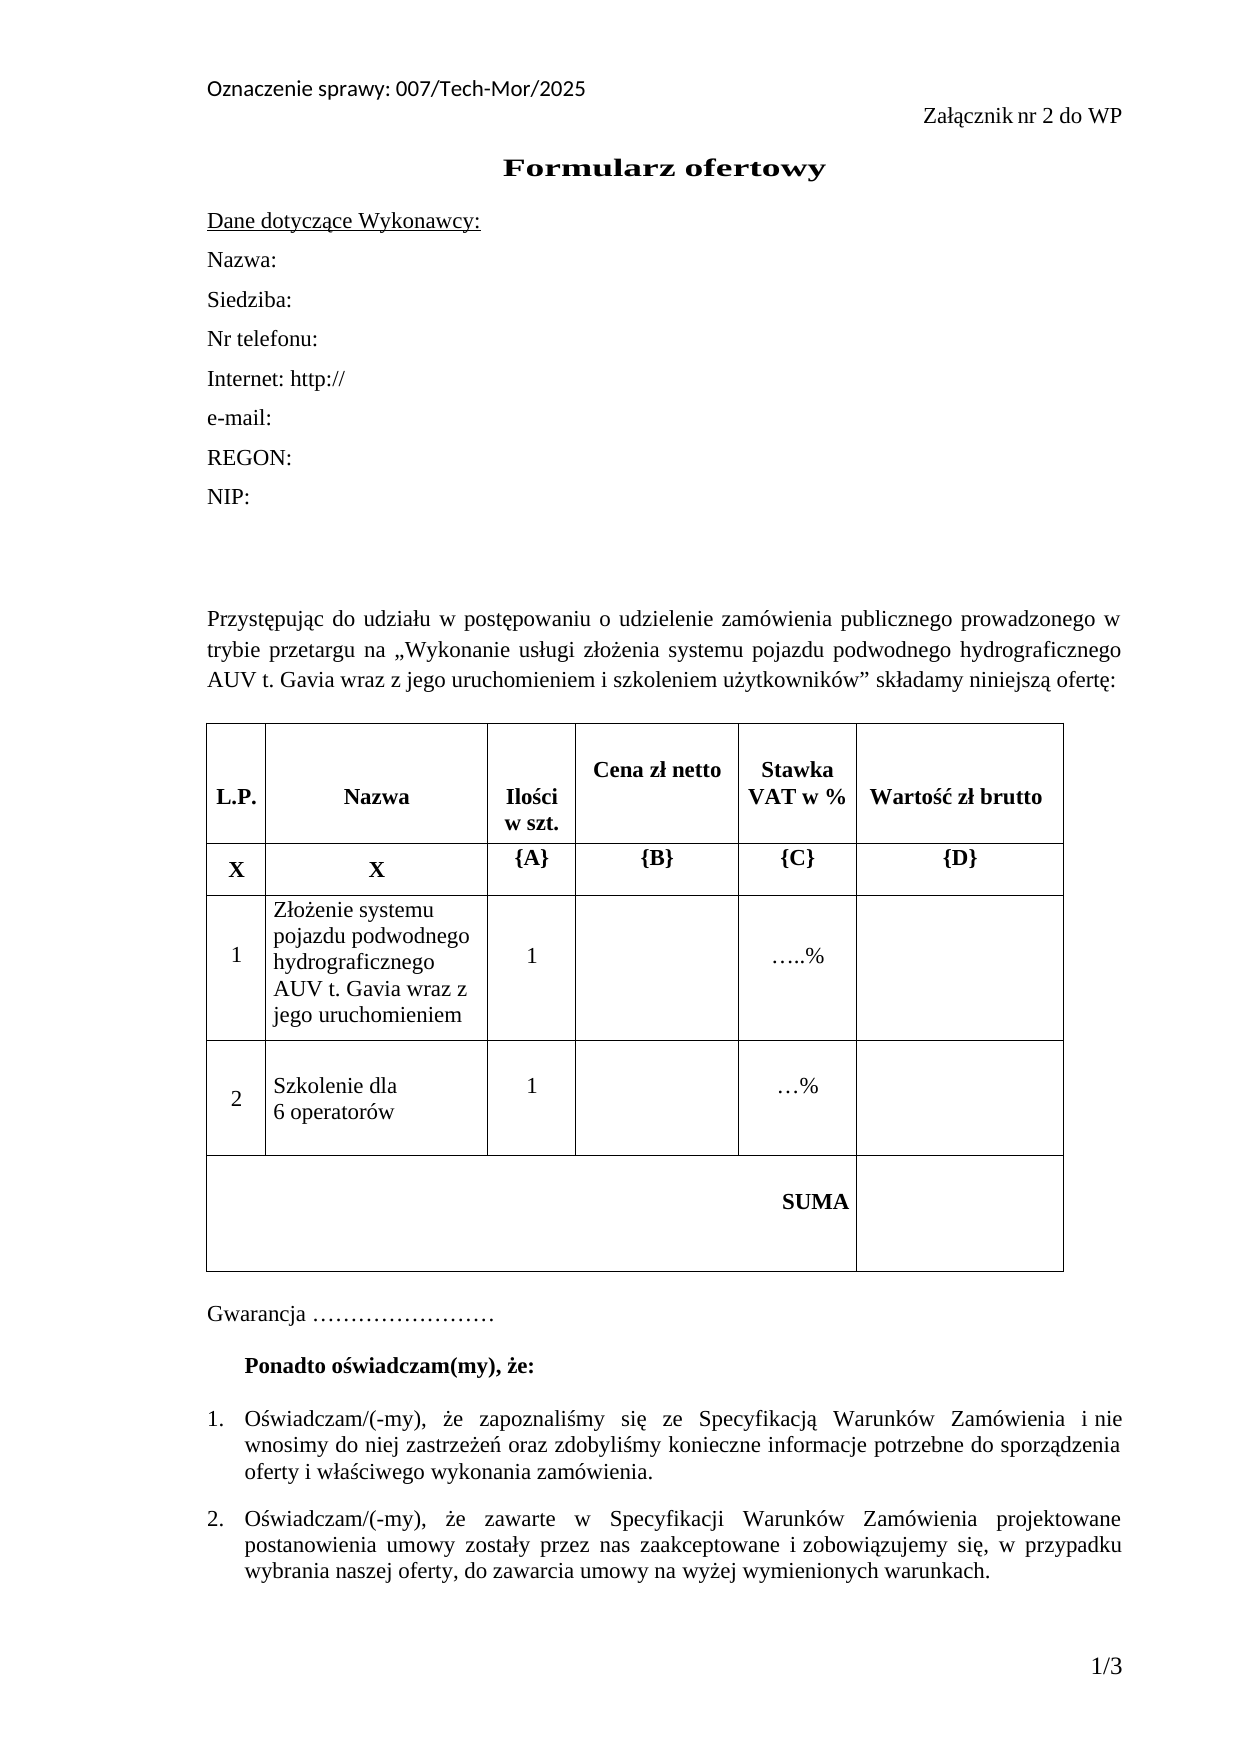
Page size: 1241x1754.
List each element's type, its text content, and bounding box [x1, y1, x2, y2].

table_cell [857, 1156, 1063, 1271]
table_header Stawka VAT w % [739, 724, 856, 842]
text Nazwa: [207, 246, 1122, 273]
table_header Ilości w szt. [488, 724, 575, 842]
table_header Nazwa [266, 724, 487, 842]
table_header L.P. [207, 724, 265, 842]
table_cell {B} [576, 844, 738, 894]
text Załącznik nr 2 do WP [207, 102, 1122, 128]
text Przystępując do udziału w postępowaniu o udzielenie zamówienia publicznego prowadzonego w trybie przetargu na „Wykonanie usługi złożenia systemu pojazdu podwodnego hydrograficznego AUV t. Gavia wraz z jego uruchomieniem i szkoleniem użytkowników” składamy niniejszą ofertę: [207, 605, 1122, 692]
text Internet: http:// [207, 365, 1122, 391]
text Dane dotyczące Wykonawcy: [207, 207, 1122, 233]
table_header Cena zł netto [576, 724, 738, 842]
table_cell 1 [488, 896, 575, 1040]
table_cell …% [739, 1041, 856, 1155]
text Formularz ofertowy [207, 153, 1122, 182]
list Oświadczam/(-my), że zapoznaliśmy się ze Specyfikacją Warunków Zamówienia i nie wnosimy do niej zastrzeżeń oraz zdobyliśmy konieczne informacje potrzebne do sporządzenia oferty i właściwego wykonania zamówienia. [207, 1405, 1122, 1484]
table_cell {A} [488, 844, 575, 894]
table_cell Szkolenie dla 6 operatorów [266, 1041, 487, 1155]
table_cell Złożenie systemu pojazdu podwodnego hydrograficznego AUV t. Gavia wraz z jego uruchomieniem [266, 896, 487, 1040]
table_cell 1 [488, 1041, 575, 1155]
table_cell [576, 1041, 738, 1155]
table_cell [576, 896, 738, 1040]
table_header Wartość zł brutto [857, 724, 1063, 842]
table_cell {C} [739, 844, 856, 894]
text REGON: [207, 444, 1122, 470]
text Gwarancja …………………… [207, 1299, 1122, 1326]
table_cell X [266, 844, 487, 894]
table_cell X [207, 844, 265, 894]
text Nr telefonu: [207, 325, 1122, 352]
text e-mail: [207, 404, 1122, 431]
text Siedziba: [207, 286, 1122, 312]
list Oświadczam/(-my), że zawarte w Specyfikacji Warunków Zamówienia projektowane postanowienia umowy zostały przez nas zaakceptowane i zobowiązujemy się, w przypadku wybrania naszej oferty, do zawarcia umowy na wyżej wymienionych warunkach. [207, 1505, 1122, 1584]
table_cell 1 [207, 896, 265, 1040]
table_cell {D} [857, 844, 1063, 894]
table_cell [857, 896, 1063, 1040]
table_cell SUMA [207, 1156, 856, 1271]
table_cell …..% [739, 896, 856, 1040]
text NIP: [207, 483, 1122, 510]
text Ponadto oświadczam(my), że: [244, 1352, 1122, 1379]
table_cell 2 [207, 1041, 265, 1155]
table_cell [857, 1041, 1063, 1155]
